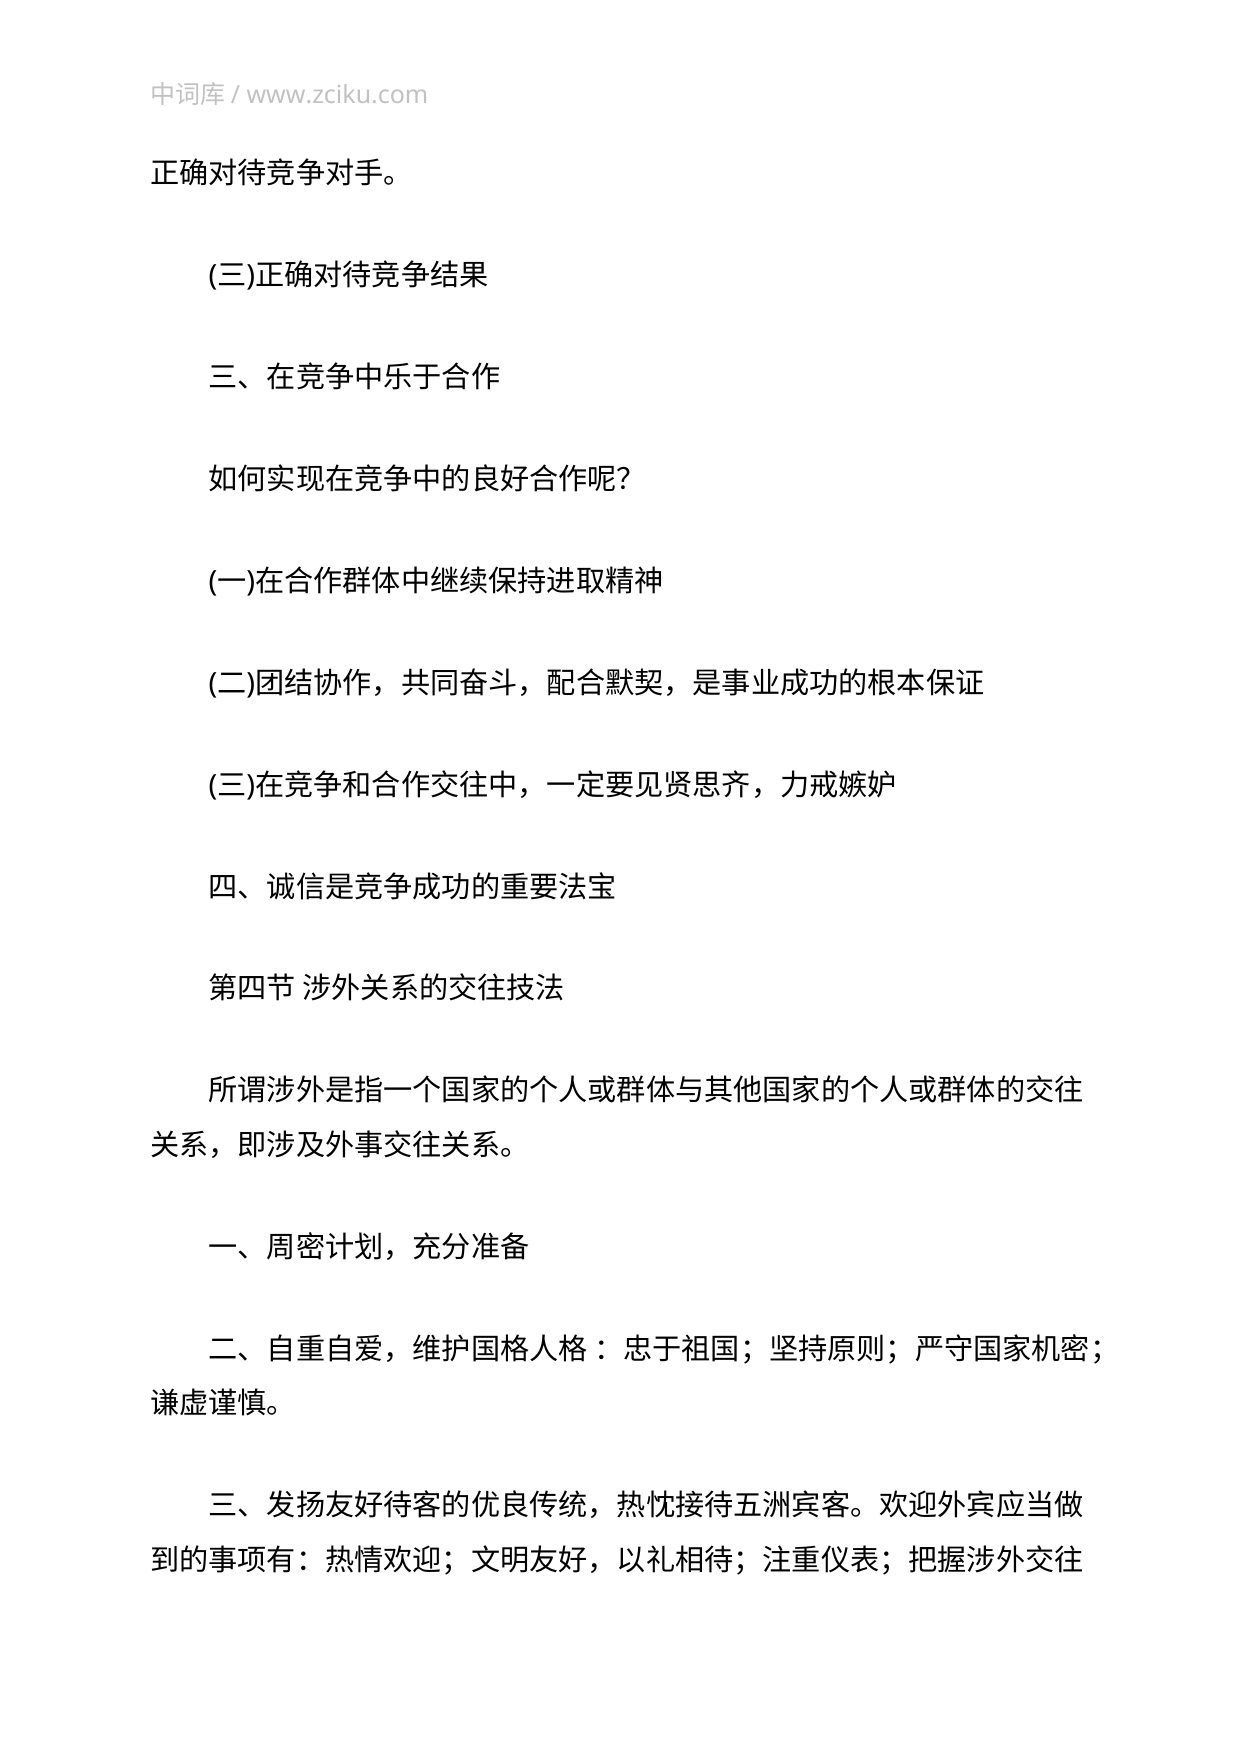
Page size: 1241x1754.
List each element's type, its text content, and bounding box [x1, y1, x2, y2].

text (三)正确对待竞争结果 [150, 252, 1090, 294]
text 四、诚信是竞争成功的重要法宝 [150, 863, 1090, 906]
text (二)团结协作，共同奋斗，配合默契，是事业成功的根本保证 [150, 659, 1090, 702]
text 一、周密计划，充分准备 [150, 1223, 1090, 1266]
text 如何实现在竞争中的良好合作呢？ [150, 456, 1090, 498]
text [150, 150, 1090, 192]
text 三、在竞争中乐于合作 [150, 354, 1090, 396]
text 第四节 涉外关系的交往技法 [150, 965, 1090, 1007]
text 二、自重自爱，维护国格人格 ：忠于祖国；坚持原则；严守国家机密；谦虚谨慎。 [150, 1325, 1090, 1422]
text 所谓涉外是指一个国家的个人或群体与其他国家的个人或群体的交往关系，即涉及外事交往关系。 [150, 1067, 1090, 1164]
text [150, 1482, 1090, 1579]
text (三)在竞争和合作交往中，一定要见贤思齐，力戒嫉妒 [150, 761, 1090, 804]
text (一)在合作群体中继续保持进取精神 [150, 557, 1090, 600]
